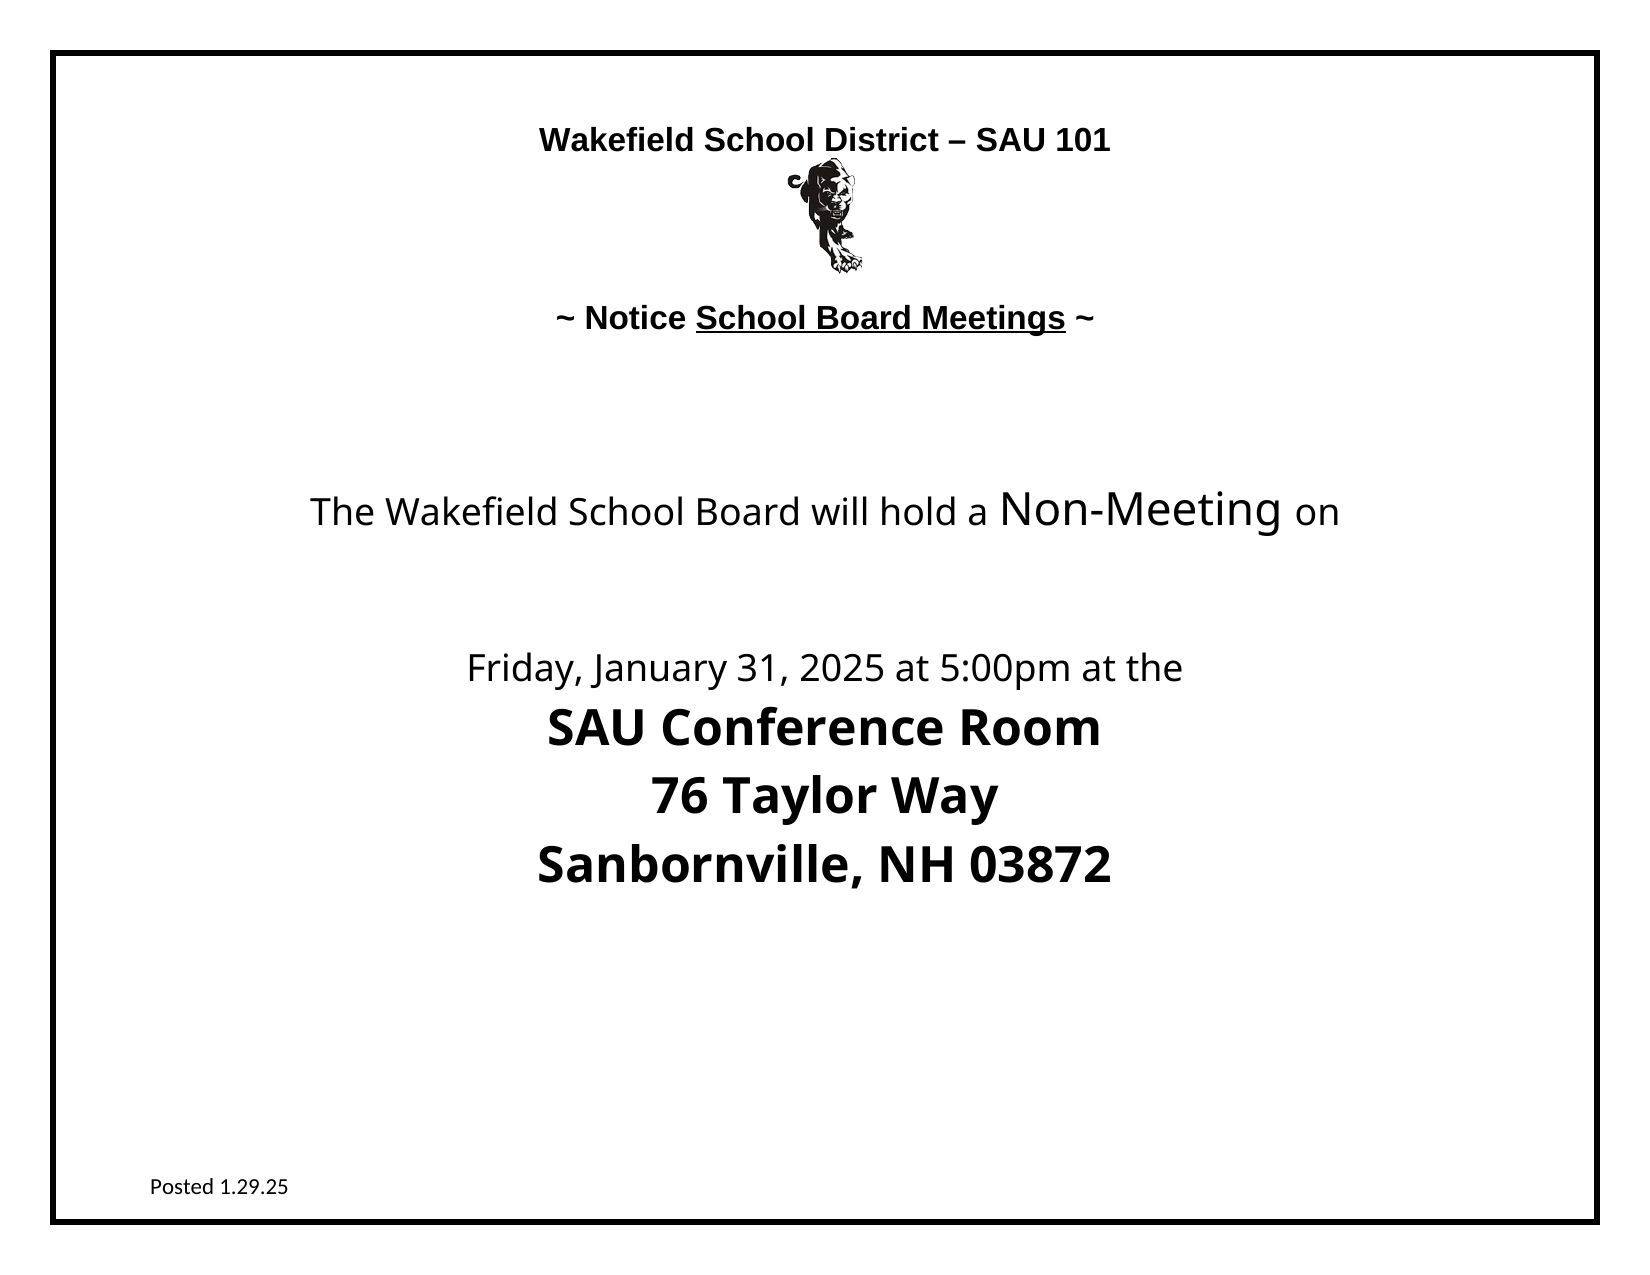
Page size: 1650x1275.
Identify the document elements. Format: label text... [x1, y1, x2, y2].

text ~ Notice School Board Meetings ~ [150, 298, 1500, 336]
text The Wakefield School Board will hold a Non-Meeting on [150, 477, 1500, 539]
picture [787, 158, 863, 274]
text SAU Conference Room [150, 692, 1500, 760]
text Wakefield School District – SAU 101 [150, 120, 1500, 158]
text 76 Taylor Way [150, 760, 1500, 828]
text Sanbornville, NH 03872 [150, 828, 1500, 897]
text Friday, January 31, 2025 at 5:00pm at the [150, 641, 1500, 692]
